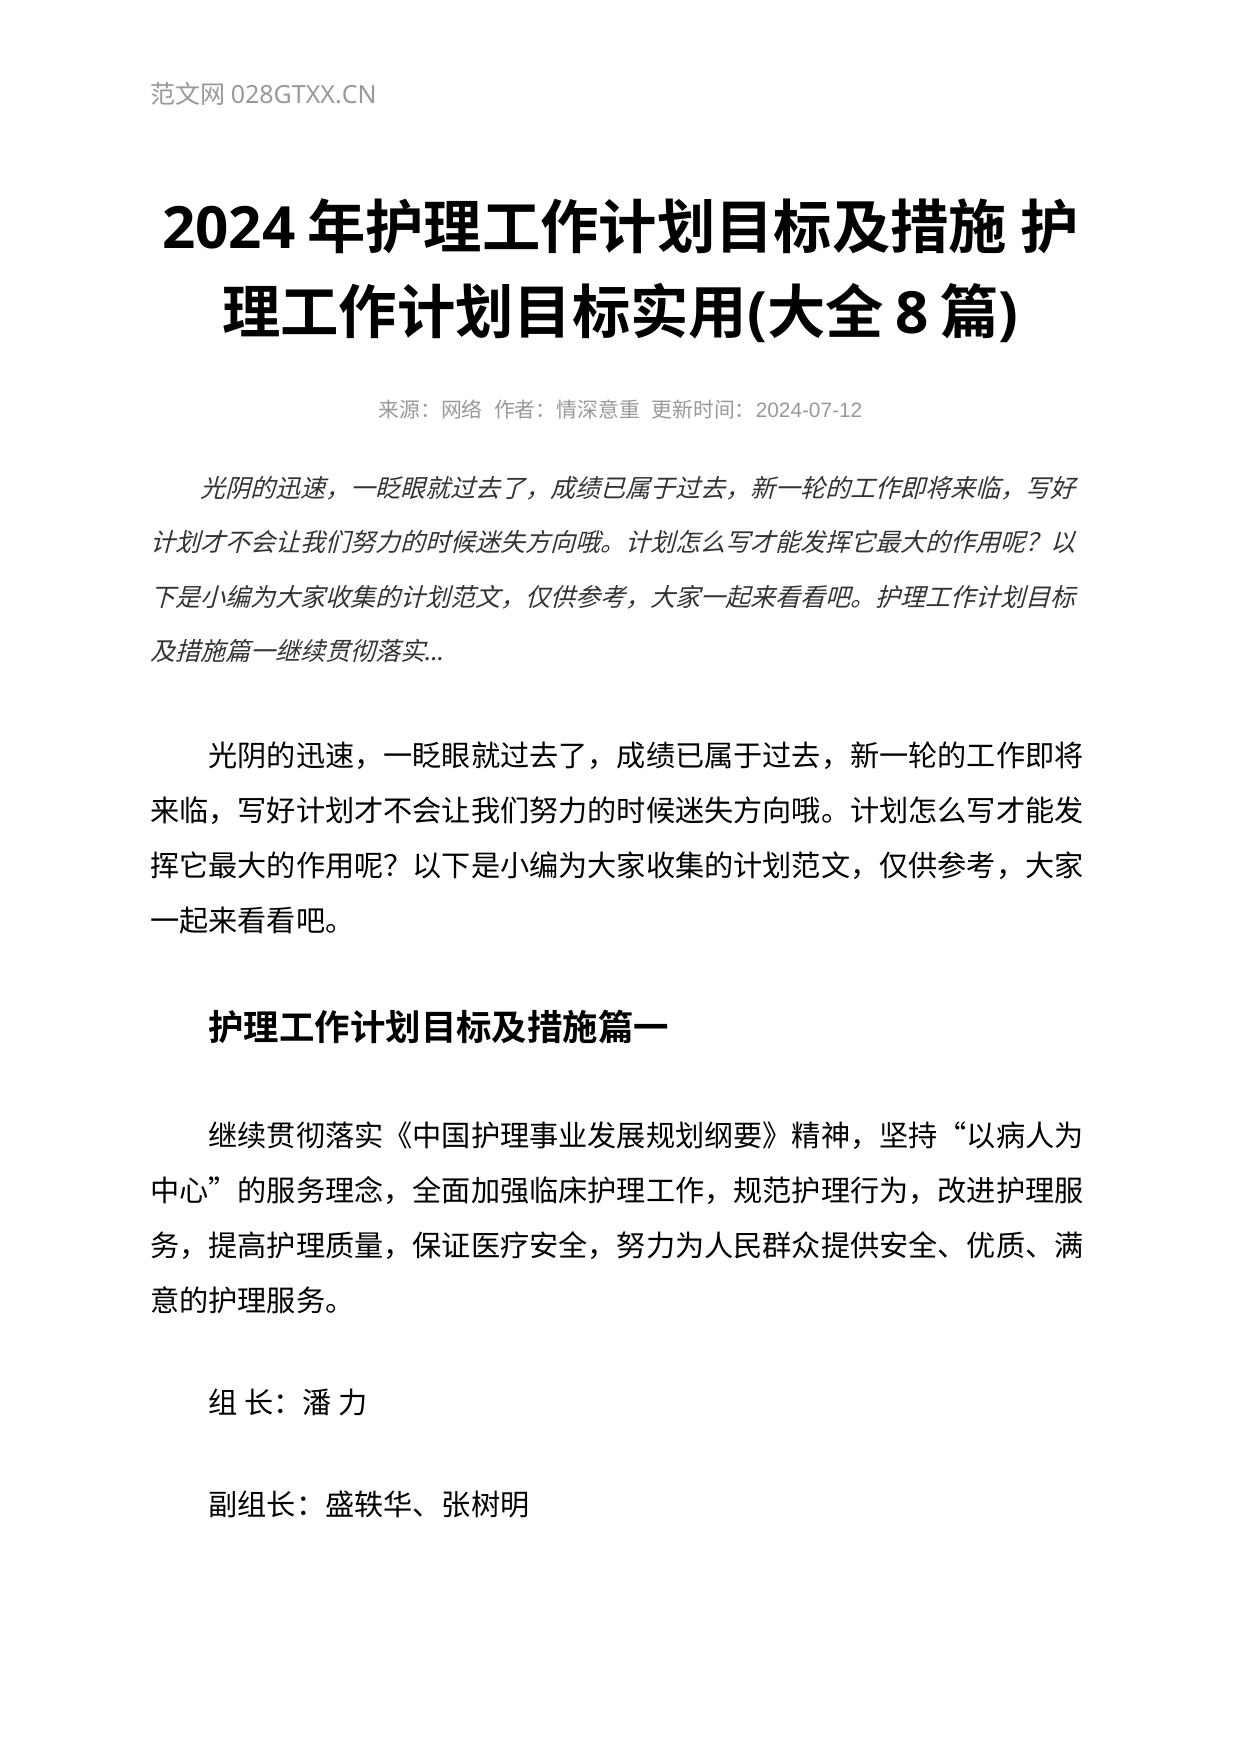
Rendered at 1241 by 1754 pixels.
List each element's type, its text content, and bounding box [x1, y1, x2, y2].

text 副组长：盛轶华、张树明 [150, 1481, 1090, 1523]
subtitle 2024年护理工作计划目标及措施 护理工作计划目标实用(大全8篇) [150, 181, 1090, 351]
text 继续贯彻落实《中国护理事业发展规划纲要》精神，坚持“以病人为中心”的服务理念，全面加强临床护理工作，规范护理行为，改进护理服务，提高护理质量，保证医疗安全，努力为人民群众提供安全、优质、满意的护理服务。 [150, 1113, 1090, 1320]
text 护理工作计划目标及措施篇一 [150, 999, 1090, 1051]
text 光阴的迅速，一眨眼就过去了，成绩已属于过去，新一轮的工作即将来临，写好计划才不会让我们努力的时候迷失方向哦。计划怎么写才能发挥它最大的作用呢？以下是小编为大家收集的计划范文，仅供参考，大家一起来看看吧。护理工作计划目标及措施篇一继续贯彻落实... [150, 468, 1090, 668]
text 来源：网络 作者：情深意重 更新时间：2024-07-12 [150, 398, 1090, 422]
text 光阴的迅速，一眨眼就过去了，成绩已属于过去，新一轮的工作即将来临，写好计划才不会让我们努力的时候迷失方向哦。计划怎么写才能发挥它最大的作用呢？以下是小编为大家收集的计划范文，仅供参考，大家一起来看看吧。 [150, 733, 1090, 940]
text 组 长：潘 力 [150, 1379, 1090, 1422]
